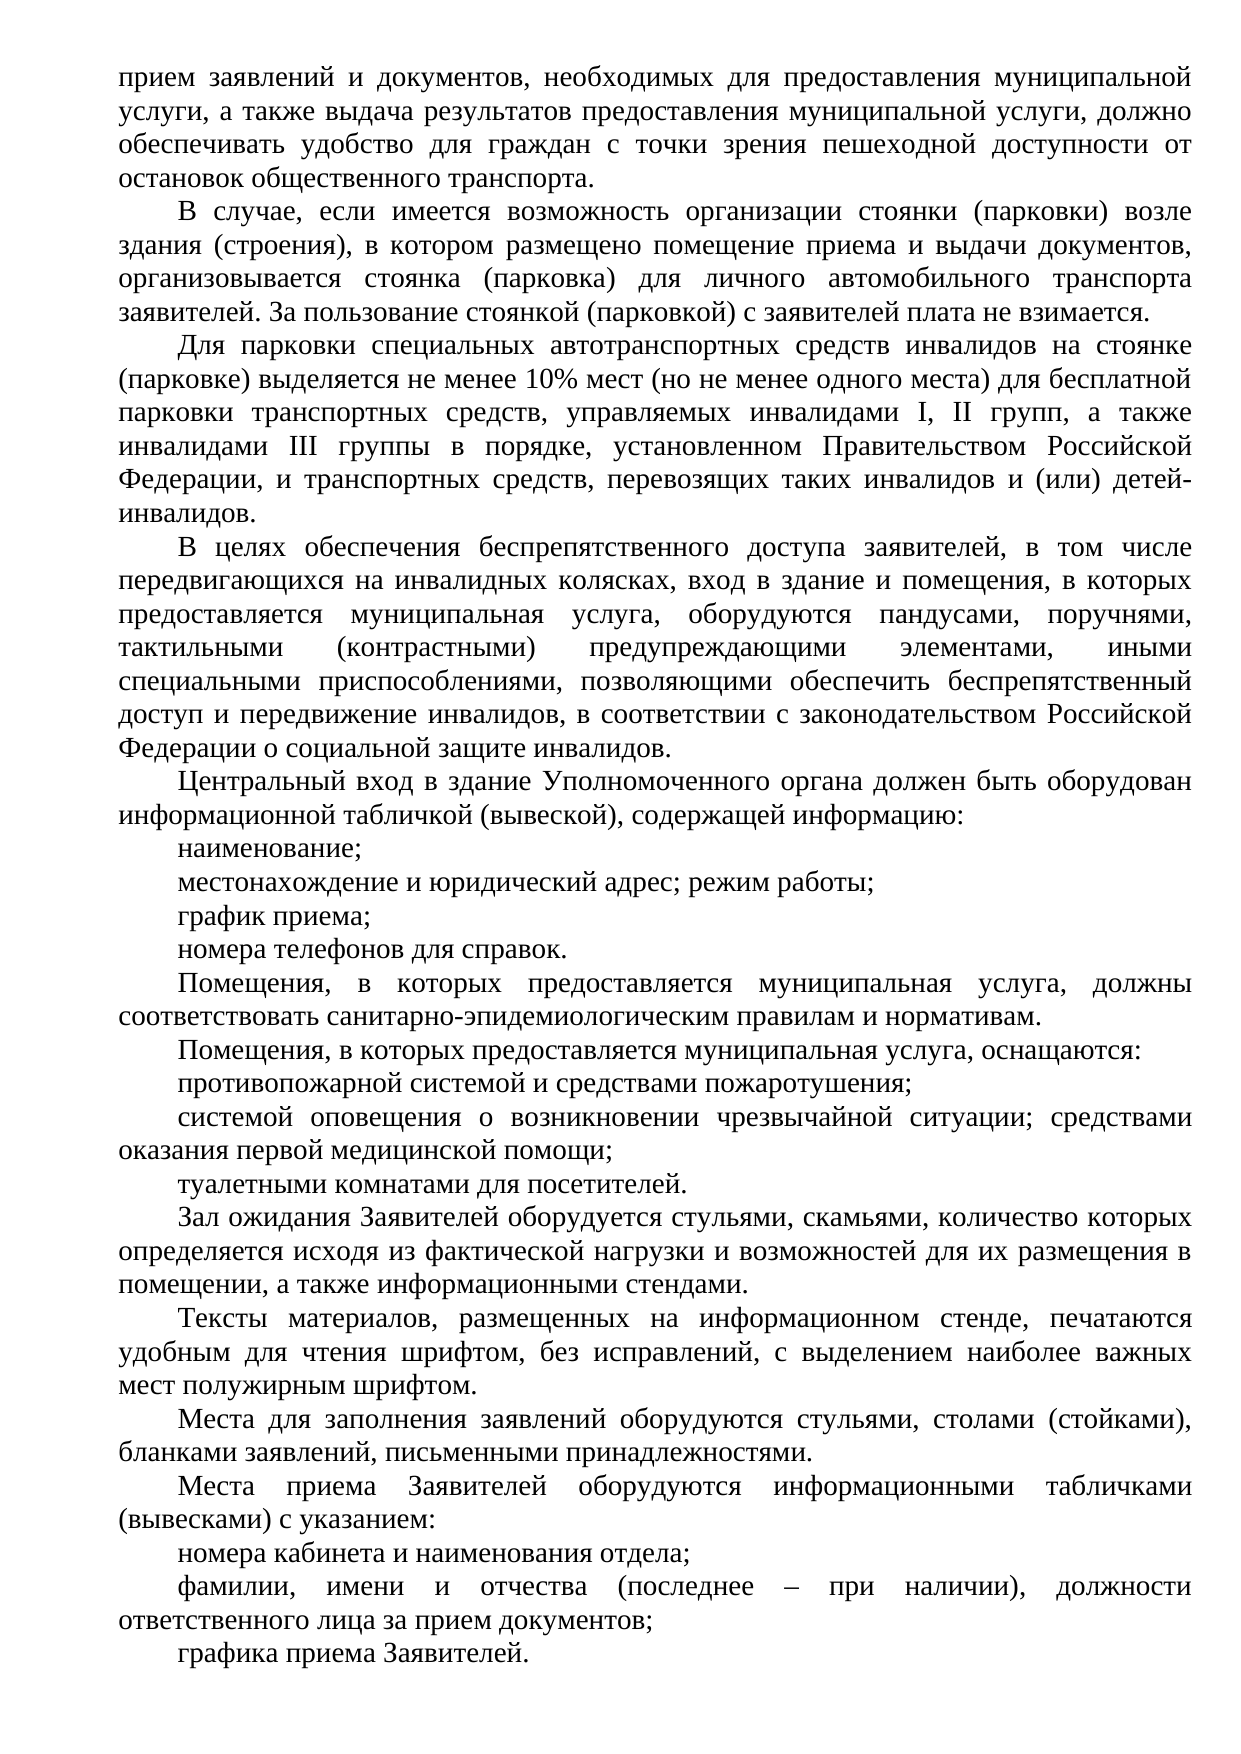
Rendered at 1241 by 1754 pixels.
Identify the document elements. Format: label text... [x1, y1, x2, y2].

text туалетными комнатами для посетителей. [118, 1166, 1193, 1199]
text В случае, если имеется возможность организации стоянки (парковки) возле здания (строения), в котором размещено помещение приема и выдачи документов, организовывается стоянка (парковка) для личного автомобильного транспорта заявителей. За пользование стоянкой (парковкой) с заявителей плата не взимается. [118, 193, 1193, 327]
text номера телефонов для справок. [118, 931, 1193, 965]
text наименование; [118, 831, 1193, 864]
text В целях обеспечения беспрепятственного доступа заявителей, в том числе передвигающихся на инвалидных колясках, вход в здание и помещения, в которых предоставляется муниципальная услуга, оборудуются пандусами, поручнями, тактильными (контрастными) предупреждающими элементами, иными специальными приспособлениями, позволяющими обеспечить беспрепятственный доступ и передвижение инвалидов, в соответствии с законодательством Российской Федерации о социальной защите инвалидов. [118, 529, 1193, 763]
text Зал ожидания Заявителей оборудуется стульями, скамьями, количество которых определяется исходя из фактической нагрузки и возможностей для их размещения в помещении, а также информационными стендами. [118, 1199, 1193, 1300]
text график приема; [118, 898, 1193, 931]
text Центральный вход в здание Уполномоченного органа должен быть оборудован информационной табличкой (вывеской), содержащей информацию: [118, 763, 1193, 831]
text фамилии, имени и отчества (последнее – при наличии), должности ответственного лица за прием документов; [118, 1568, 1193, 1636]
text Помещения, в которых предоставляется муниципальная услуга, должны соответствовать санитарно-эпидемиологическим правилам и нормативам. [118, 965, 1193, 1032]
text противопожарной системой и средствами пожаротушения; [118, 1065, 1193, 1099]
text Места приема Заявителей оборудуются информационными табличками (вывесками) с указанием: [118, 1468, 1193, 1535]
text номера кабинета и наименования отдела; [118, 1535, 1193, 1568]
text Тексты материалов, размещенных на информационном стенде, печатаются удобным для чтения шрифтом, без исправлений, с выделением наиболее важных мест полужирным шрифтом. [118, 1300, 1193, 1401]
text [118, 59, 1193, 193]
text Помещения, в которых предоставляется муниципальная услуга, оснащаются: [118, 1032, 1193, 1065]
text системой оповещения о возникновении чрезвычайной ситуации; средствами оказания первой медицинской помощи; [118, 1099, 1193, 1166]
text графика приема Заявителей. [118, 1636, 1193, 1669]
text местонахождение и юридический адрес; режим работы; [118, 864, 1193, 898]
text Для парковки специальных автотранспортных средств инвалидов на стоянке (парковке) выделяется не менее 10% мест (но не менее одного места) для бесплатной парковки транспортных средств, управляемых инвалидами I, II групп, а также инвалидами III группы в порядке, установленном Правительством Российской Федерации, и транспортных средств, перевозящих таких инвалидов и (или) детей- инвалидов. [118, 327, 1193, 529]
text Места для заполнения заявлений оборудуются стульями, столами (стойками), бланками заявлений, письменными принадлежностями. [118, 1401, 1193, 1468]
